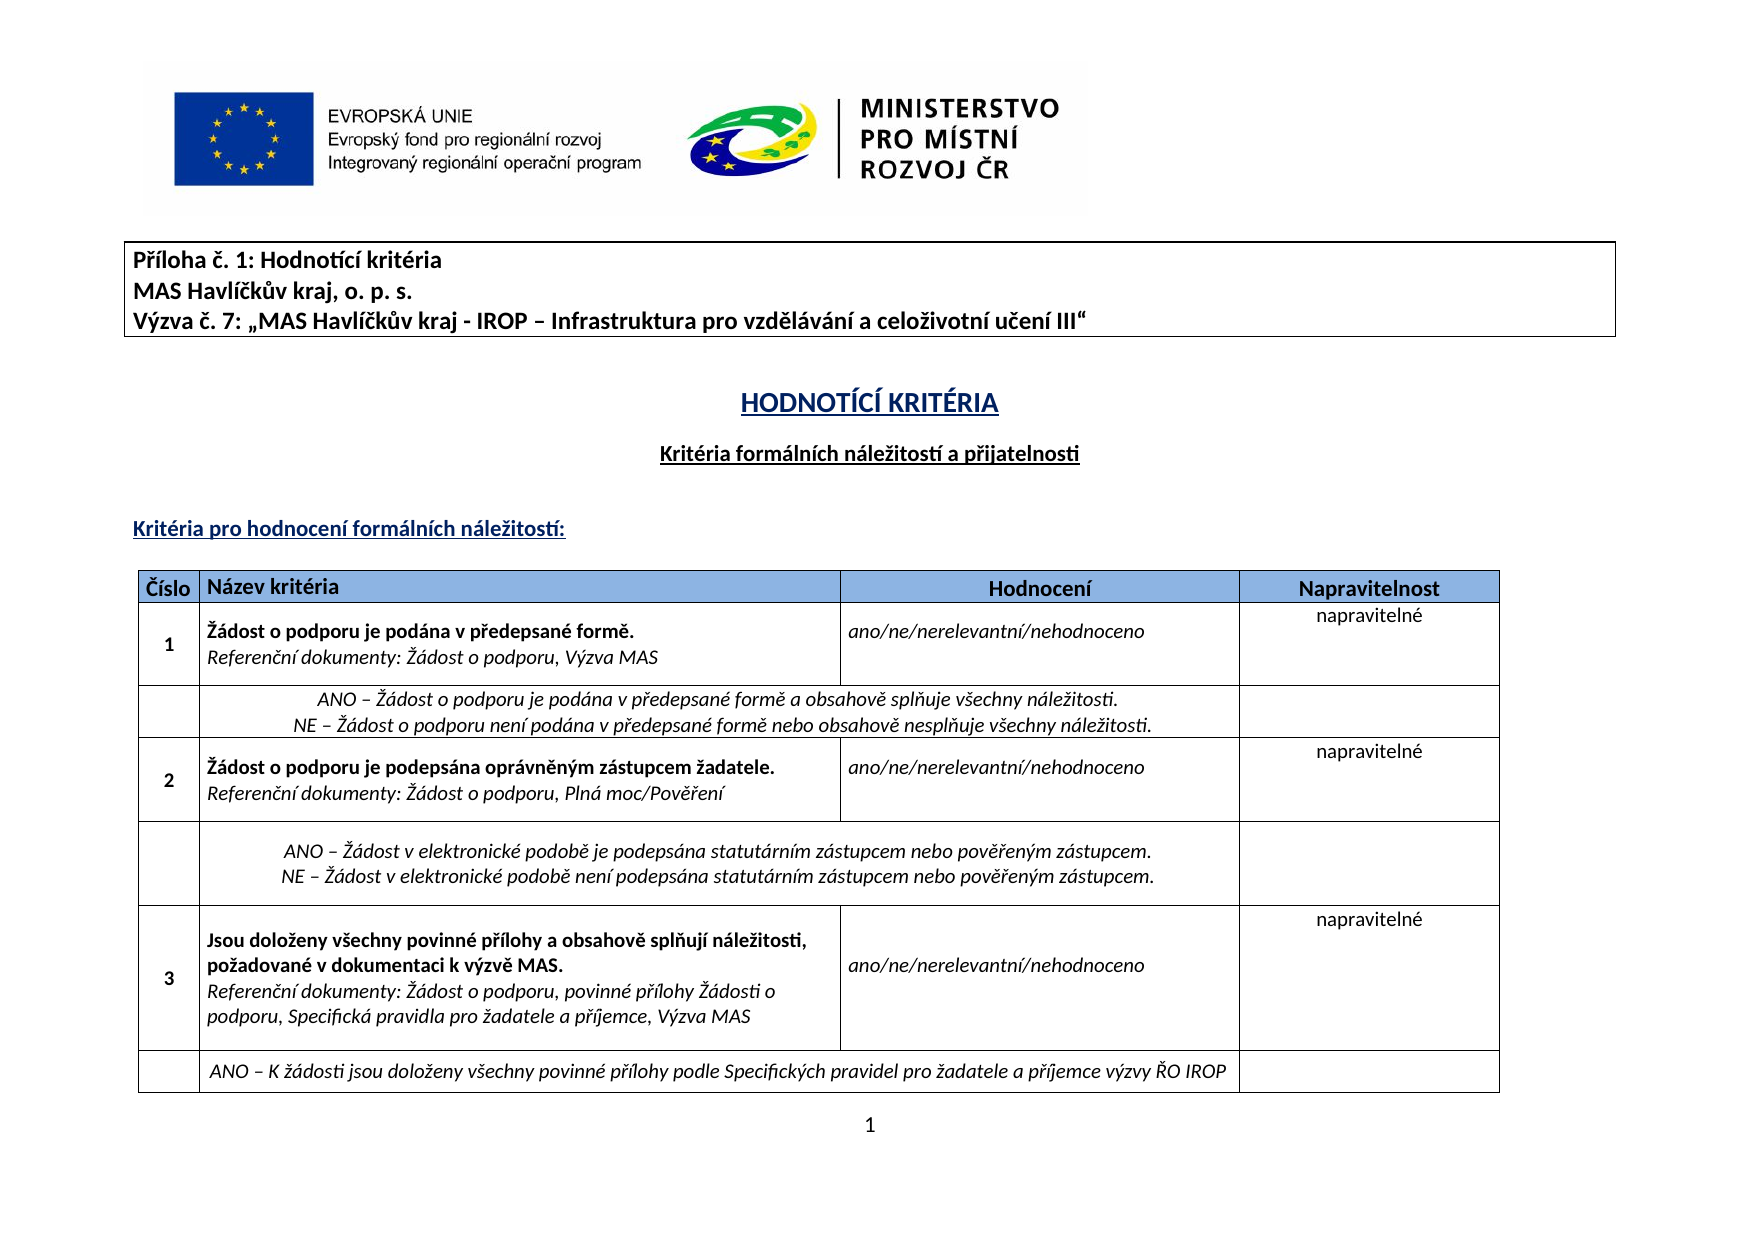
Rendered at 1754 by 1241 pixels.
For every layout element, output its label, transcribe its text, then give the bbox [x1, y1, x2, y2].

text Kritéria pro hodnocení formálních náležitostí: [133, 514, 1606, 542]
table_cell 3 [139, 906, 199, 1050]
table_cell ANO – Žádost o podporu je podána v předepsané formě a obsahově splňuje všechny náležitosti. NE – Žádost o podporu není podána v předepsané formě nebo obsahově nesplňuje všechny náležitosti. [200, 686, 1239, 737]
table_cell Žádost o podporu je podepsána oprávněným zástupcem žadatele. Referenční dokumenty: Žádost o podporu, Plná moc/Pověření [200, 738, 840, 821]
table_cell 1 [139, 603, 199, 685]
table_cell napravitelné [1240, 738, 1499, 821]
table_cell [139, 822, 199, 905]
table_header Číslo [139, 571, 199, 602]
table_cell ano/ne/nerelevantní/nehodnoceno [841, 738, 1239, 821]
text MAS Havlíčkův kraj, o. p. s. [133, 275, 1606, 302]
table_cell ano/ne/nerelevantní/nehodnoceno [841, 603, 1239, 685]
table_cell ANO – Žádost v elektronické podobě je podepsána statutárním zástupcem nebo pověřeným zástupcem. NE – Žádost v elektronické podobě není podepsána statutárním zástupcem nebo pověřeným zástupcem. [200, 822, 1239, 905]
picture [143, 61, 1089, 216]
text Příloha č. 1: Hodnotící kritéria [125, 243, 1615, 275]
table_cell 2 [139, 738, 199, 821]
table_cell napravitelné [1240, 603, 1499, 685]
table_cell [139, 1051, 199, 1092]
table_cell [1240, 686, 1499, 737]
table_cell napravitelné [1240, 906, 1499, 1050]
table_header Název kritéria [200, 571, 840, 602]
text Kritéria formálních náležitostí a přijatelnosti [133, 439, 1606, 467]
table_cell [1240, 1051, 1499, 1092]
text HODNOTÍCÍ KRITÉRIA [133, 384, 1606, 419]
table_header Hodnocení [841, 571, 1239, 602]
table_cell Jsou doloženy všechny povinné přílohy a obsahově splňují náležitosti, požadované v dokumentaci k výzvě MAS. Referenční dokumenty: Žádost o podporu, povinné přílohy Žádosti o podporu, Specifická pravidla pro žadatele a příjemce, Výzva MAS [200, 906, 840, 1050]
table_cell Žádost o podporu je podána v předepsané formě. Referenční dokumenty: Žádost o podporu, Výzva MAS [200, 603, 840, 685]
table_header Napravitelnost [1240, 571, 1499, 602]
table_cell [200, 1051, 1239, 1092]
table_cell ano/ne/nerelevantní/nehodnoceno [841, 906, 1239, 1050]
table_cell [1240, 822, 1499, 905]
table_cell [139, 686, 199, 737]
text Výzva č. 7: „MAS Havlíčkův kraj - IROP – Infrastruktura pro vzdělávání a celoživotní učení III“ [125, 302, 1615, 336]
